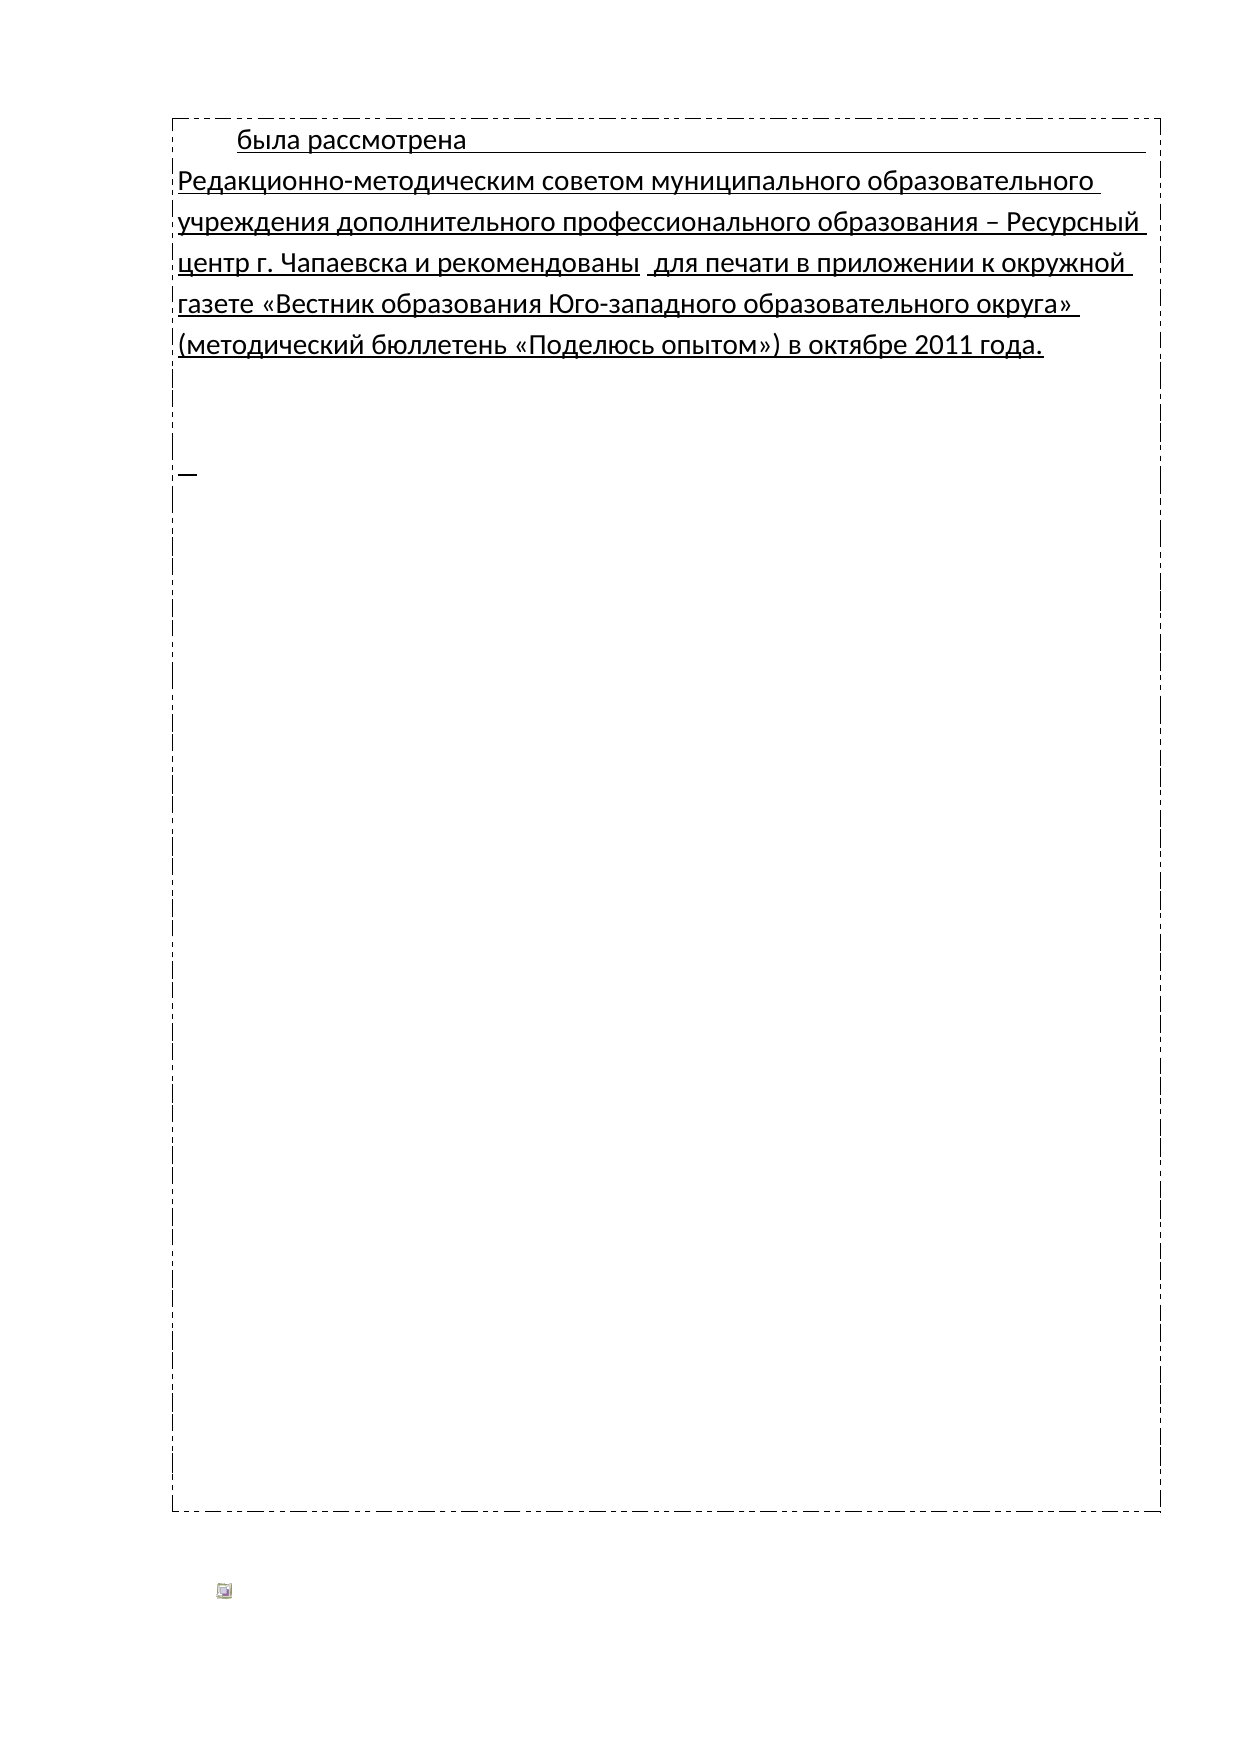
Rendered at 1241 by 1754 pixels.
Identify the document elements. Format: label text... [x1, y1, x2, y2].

text была рассмотрена Редакционно-методическим советом муниципального образовательного учреждения дополнительного профессионального образования – Ресурсный центр г. Чапаевска и рекомендованы для печати в приложении к окружной газете «Вестник образования Юго-западного образовательного округа» (методический бюллетень «Поделюсь опытом») в октябре 2011 года. [172, 118, 1161, 362]
picture [215, 1582, 233, 1600]
